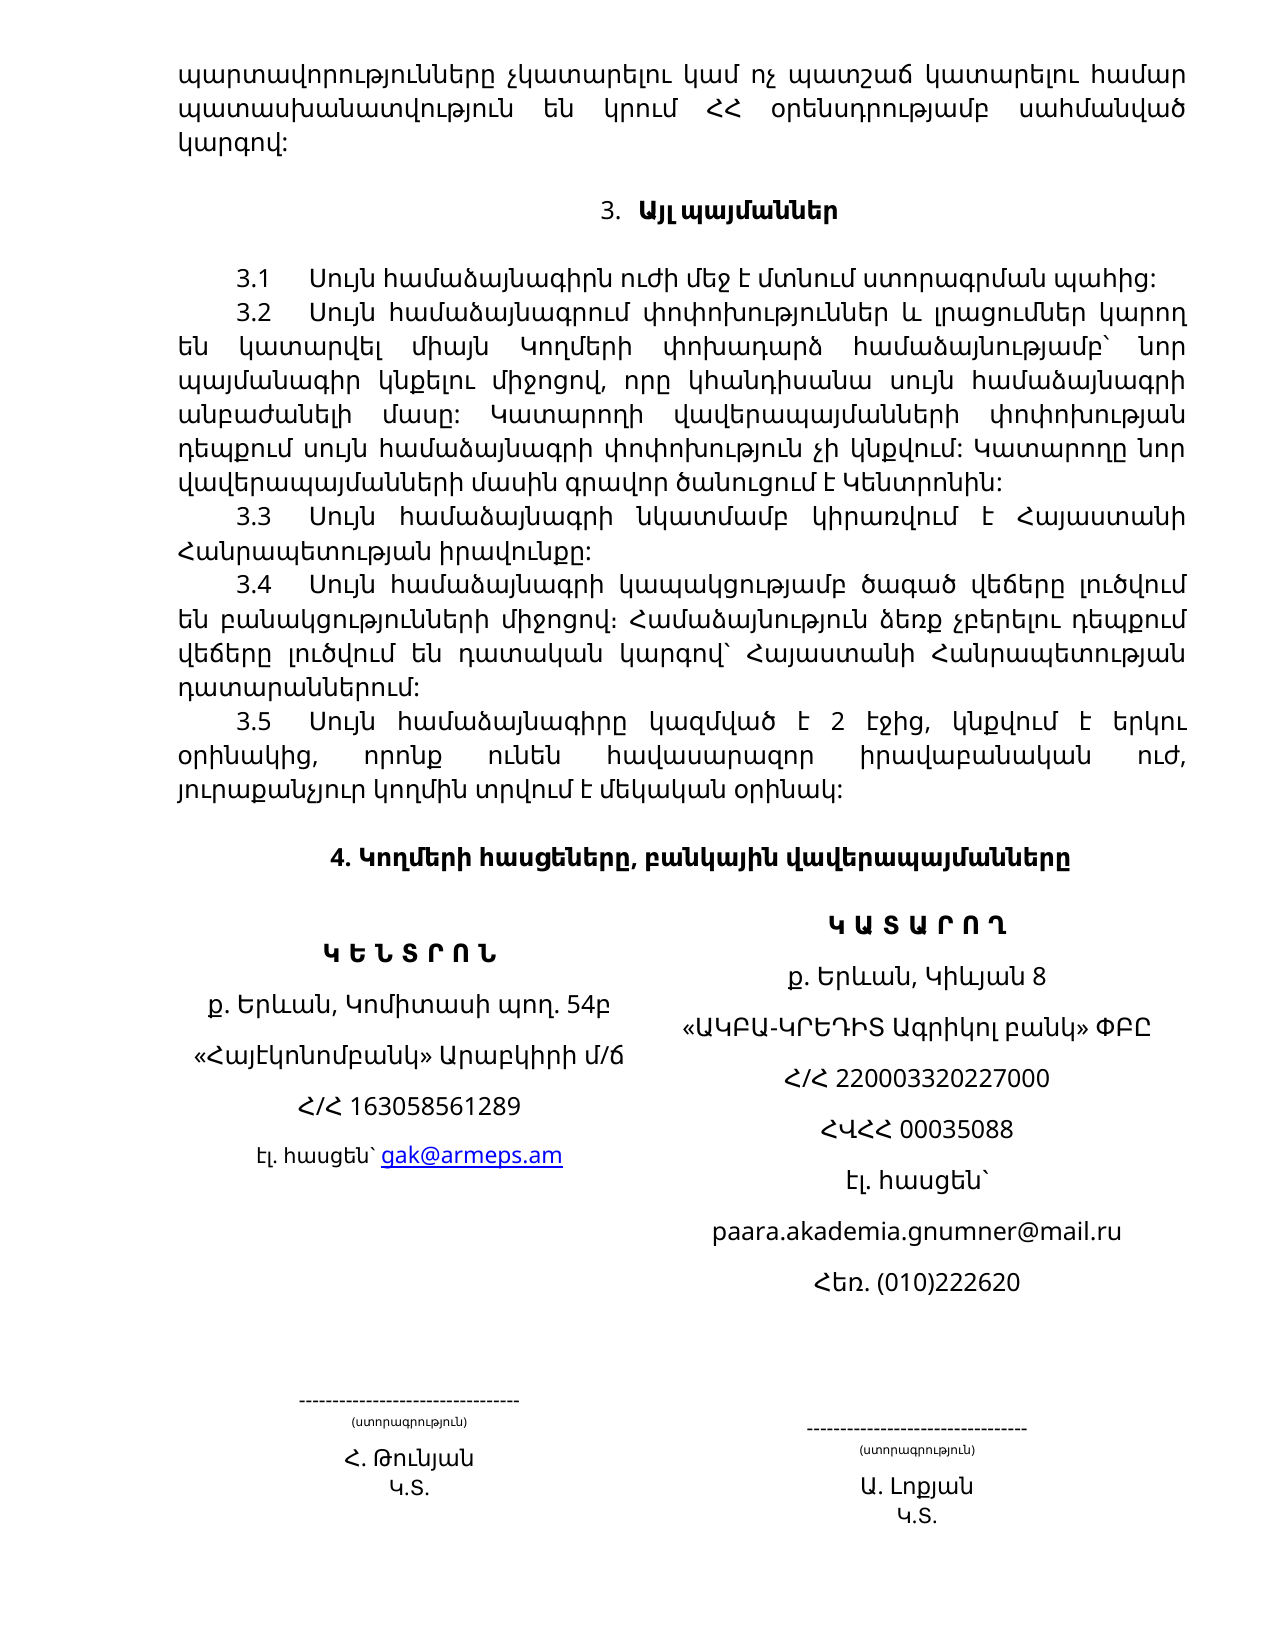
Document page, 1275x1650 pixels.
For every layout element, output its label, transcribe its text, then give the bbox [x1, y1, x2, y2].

text 3.2 Սույն համաձայնագրում փոփոխություններ և լրացումներ կարող են կատարվել միայն Կողմերի փոխադարձ համաձայնությամբ՝ նոր պայմանագիր կնքելու միջոցով, որը կհանդիսանա սույն համաձայնագրի անբաժանելի մասը: Կատարողի վավերապայմանների փոփոխության դեպքում սույն համաձայնագրի փոփոխություն չի կնքվում: Կատարողը նոր վավերապայմանների մասին գրավոր ծանուցում է Կենտրոնին: [177, 295, 1186, 499]
text 3.3 Սույն համաձայնագրի նկատմամբ կիրառվում է Հայաստանի Հանրապետության իրավունքը: [177, 499, 1186, 567]
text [177, 56, 1186, 158]
table_header ԿԵՆՏՐՈՆ ք. Երևան, Կոմիտասի պող. 54բ «Հայէկոնոմբանկ» Արաբկիրի մ/ճ Հ/Հ 163058561289 էլ. հասցեն` gak@armeps.am --------------------------------- (ստորագրություն) Հ. Թունյան Կ.Տ. [174, 908, 644, 1529]
table_header ԿԱՏԱՐՈՂ ք. Երևան, Կիևյան 8 «ԱԿԲԱ-ԿՐԵԴԻՏ Ագրիկոլ բանկ» ՓԲԸ Հ/Հ 220003320227000 ՀՎՀՀ 00035088 էլ. հասցեն` paara.akademia.gnumner@mail.ru Հեռ. (010)222620 --------------------------------- (ստորագրություն) Ա. Լոքյան Կ.Տ. [644, 908, 1190, 1529]
text 4. Կողմերի հասցեները, բանկային վավերապայմանները [177, 840, 1186, 874]
text 3.4 Սույն համաձայնագրի կապակցությամբ ծագած վեճերը լուծվում են բանակցությունների միջոցով։ Համաձայնություն ձեռք չբերելու դեպքում վեճերը լուծվում են դատական կարգով` Հայաստանի Հանրապետության դատարաններում: [177, 567, 1186, 703]
list Այլ պայմաններ [252, 192, 1186, 227]
text 3.5 Սույն համաձայնագիրը կազմված է 2 էջից, կնքվում է երկու օրինակից, որոնք ունեն հավասարազոր իրավաբանական ուժ, յուրաքանչյուր կողմին տրվում է մեկական օրինակ: [177, 703, 1186, 806]
text 3.1 Սույն համաձայնագիրն ուժի մեջ է մտնում ստորագրման պահից: [177, 261, 1186, 295]
